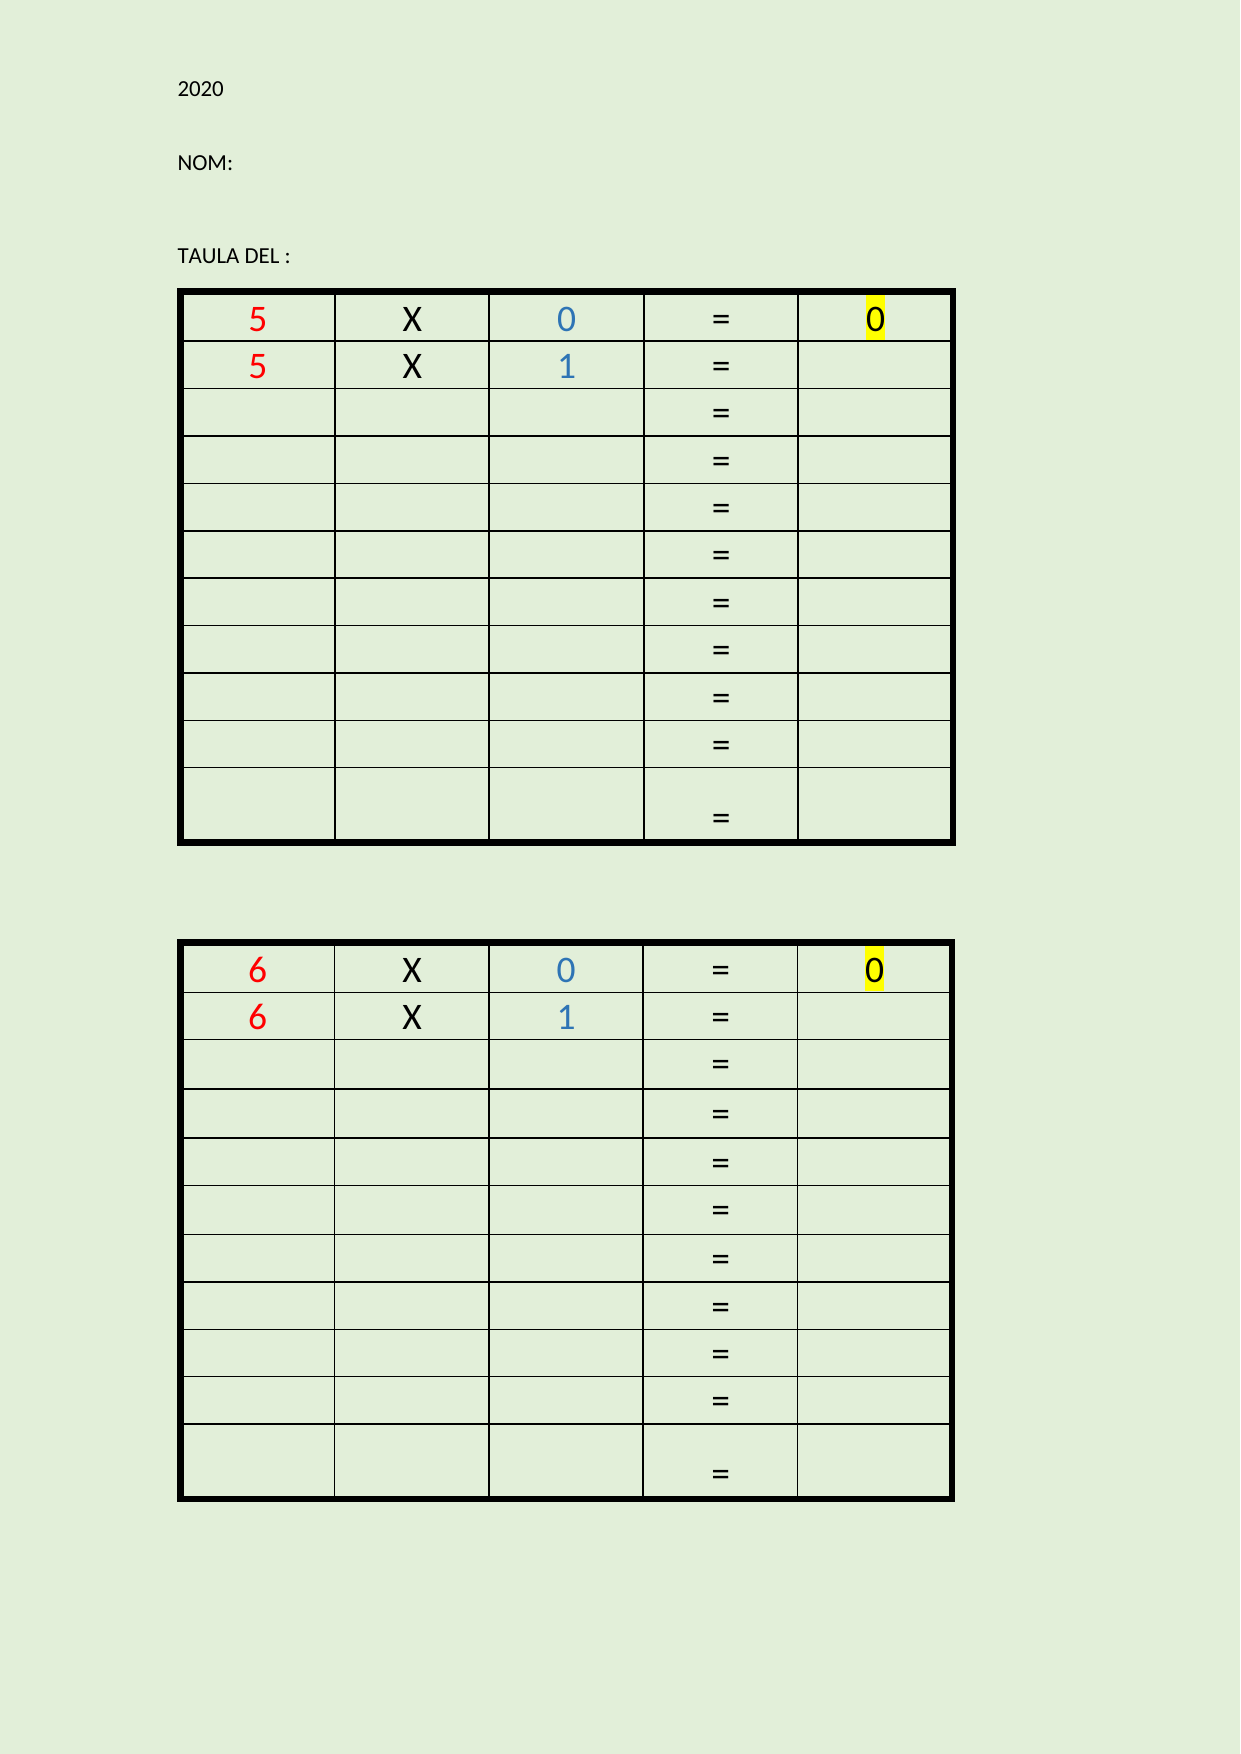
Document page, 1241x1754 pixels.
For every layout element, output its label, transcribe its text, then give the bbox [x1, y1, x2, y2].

table_cell [335, 1330, 488, 1376]
table_cell [336, 674, 488, 719]
table_cell 5 [184, 342, 334, 388]
table_cell X [336, 342, 488, 388]
table_cell [490, 674, 643, 719]
table_cell [335, 1377, 488, 1423]
table_cell [490, 437, 643, 482]
table_cell [184, 1330, 334, 1376]
table_cell [335, 1040, 488, 1088]
table_cell 1 [490, 342, 643, 388]
table_cell [336, 532, 488, 577]
table_cell = [644, 1283, 797, 1328]
table_header 0 [885, 295, 950, 340]
table_cell [798, 1283, 949, 1328]
table_header 6 [184, 946, 334, 991]
table_cell [336, 768, 488, 839]
table_cell [335, 1235, 488, 1281]
table_cell 1 [490, 993, 642, 1039]
table_cell = [645, 484, 797, 530]
table_cell = [645, 674, 797, 719]
table_cell [335, 1139, 488, 1184]
table_cell [490, 532, 643, 577]
table_cell [184, 389, 334, 435]
table_cell [799, 342, 950, 388]
table_cell [335, 1283, 488, 1328]
table_cell [336, 579, 488, 625]
table_header 0 [884, 946, 949, 991]
table_cell [336, 389, 488, 435]
table_cell [335, 1090, 488, 1137]
table_cell [184, 768, 334, 839]
table_cell [799, 389, 950, 435]
table_cell [799, 437, 950, 482]
table_cell [490, 1425, 642, 1496]
table_cell = [645, 768, 797, 839]
table_cell [799, 721, 950, 767]
table_cell = [644, 1139, 797, 1184]
table_cell [336, 437, 488, 482]
table_header X [335, 946, 488, 991]
table_cell = [645, 532, 797, 577]
table_cell [490, 1040, 642, 1088]
table_cell [798, 1425, 949, 1496]
table_header = [645, 295, 797, 340]
table_cell = [644, 1040, 797, 1088]
table_cell [798, 1139, 949, 1184]
table_cell [798, 1090, 949, 1137]
table_cell = [645, 389, 797, 435]
table_cell [336, 721, 488, 767]
table_cell [184, 1377, 334, 1423]
table_cell [799, 579, 950, 625]
table_cell = [645, 626, 797, 672]
table_cell = [645, 342, 797, 388]
table_cell [798, 1235, 949, 1281]
table_cell [490, 1186, 642, 1234]
table_cell [490, 1235, 642, 1281]
table_cell [184, 1235, 334, 1281]
table_cell [184, 626, 334, 672]
table_header 0 [798, 946, 865, 991]
table_cell = [644, 1330, 797, 1376]
table_cell [799, 484, 950, 530]
table_cell [490, 626, 643, 672]
table_header X [336, 295, 488, 340]
table_cell = [645, 721, 797, 767]
table_cell [184, 721, 334, 767]
table_cell = [644, 1090, 797, 1137]
table_cell [184, 1283, 334, 1328]
table_cell = [644, 1377, 797, 1423]
table_cell [798, 1040, 949, 1088]
table_cell [490, 1377, 642, 1423]
table_header 0 [490, 946, 642, 991]
table_cell [799, 626, 950, 672]
table_cell [335, 1425, 488, 1496]
table_cell = [644, 1425, 797, 1496]
table_cell [798, 993, 949, 1039]
table_cell [184, 484, 334, 530]
table_cell = [645, 437, 797, 482]
table_cell [336, 626, 488, 672]
table_cell [336, 484, 488, 530]
table_cell [184, 532, 334, 577]
table_header 0 [799, 295, 866, 340]
table_cell [490, 1090, 642, 1137]
table_cell [490, 721, 643, 767]
table_cell [184, 1186, 334, 1234]
text NOM: [177, 148, 1063, 176]
table_header = [644, 946, 797, 991]
table_cell [490, 768, 643, 839]
table_cell [184, 674, 334, 719]
table_cell [798, 1186, 949, 1234]
table_cell [490, 1283, 642, 1328]
table_cell [798, 1330, 949, 1376]
table_cell [490, 579, 643, 625]
table_cell [490, 1139, 642, 1184]
text TAULA DEL : [177, 241, 1063, 269]
table_cell [799, 768, 950, 839]
table_cell [184, 579, 334, 625]
table_cell [490, 484, 643, 530]
table_cell [490, 389, 643, 435]
table_header 5 [184, 295, 334, 340]
table_cell = [645, 579, 797, 625]
table_cell [184, 437, 334, 482]
table_cell [490, 1330, 642, 1376]
table_cell = [644, 993, 797, 1039]
table_cell [799, 532, 950, 577]
table_cell [184, 1040, 334, 1088]
table_cell 6 [184, 993, 334, 1039]
table_cell [184, 1090, 334, 1137]
table_cell = [644, 1235, 797, 1281]
table_cell [799, 674, 950, 719]
table_cell [184, 1425, 334, 1496]
table_cell X [335, 993, 488, 1039]
table_cell = [644, 1186, 797, 1234]
table_cell [335, 1186, 488, 1234]
table_cell [798, 1377, 949, 1423]
table_header 0 [490, 295, 643, 340]
table_cell [184, 1139, 334, 1184]
